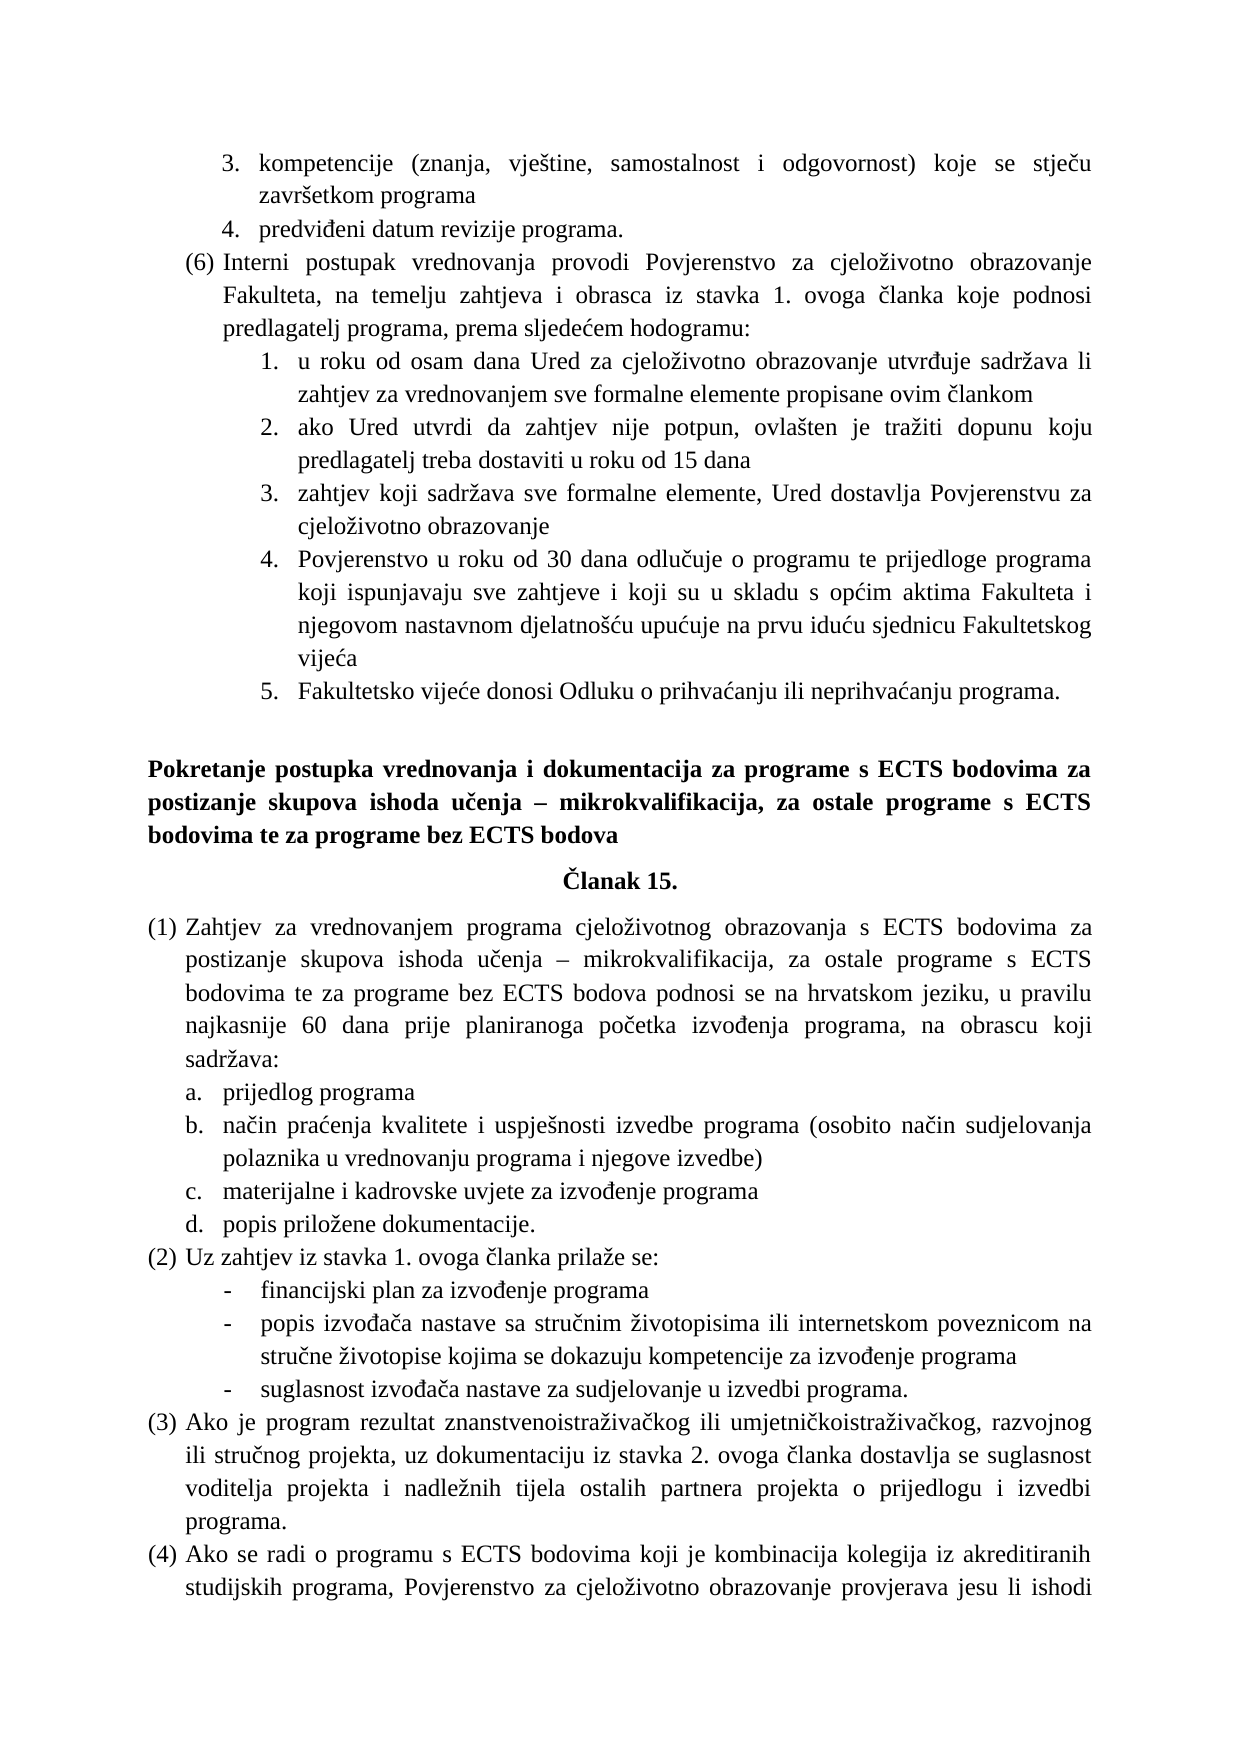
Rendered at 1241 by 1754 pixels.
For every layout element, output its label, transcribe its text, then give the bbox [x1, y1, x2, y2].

list Uz zahtjev iz stavka 1. ovoga članka prilaže se: [148, 1242, 1093, 1271]
list Fakultetsko vijeće donosi Odluku o prihvaćanju ili neprihvaćanju programa. [260, 676, 1093, 705]
list ako Ured utvrdi da zahtjev nije potpun, ovlašten je tražiti dopunu koju predlagatelj treba dostaviti u roku od 15 dana [260, 412, 1093, 473]
list predviđeni datum revizije programa. [221, 214, 1093, 242]
list financijski plan za izvođenje programa [223, 1275, 1093, 1303]
list popis priložene dokumentacije. [185, 1209, 1093, 1237]
list materijalne i kadrovske uvjete za izvođenje programa [185, 1176, 1093, 1204]
list Povjerenstvo u roku od 30 dana odlučuje o programu te prijedloge programa koji ispunjavaju sve zahtjeve i koji su u skladu s općim aktima Fakulteta i njegovom nastavnom djelatnošću upućuje na prvu iduću sjednicu Fakultetskog vijeća [260, 544, 1093, 672]
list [148, 1539, 1093, 1601]
list popis izvođača nastave sa stručnim životopisima ili internetskom poveznicom na stručne životopise kojima se dokazuju kompetencije za izvođenje programa [223, 1308, 1093, 1369]
list način praćenja kvalitete i uspješnosti izvedbe programa (osobito način sudjelovanja polaznika u vrednovanju programa i njegove izvedbe) [185, 1110, 1093, 1171]
list suglasnost izvođača nastave za sudjelovanje u izvedbi programa. [223, 1374, 1093, 1403]
list Interni postupak vrednovanja provodi Povjerenstvo za cjeloživotno obrazovanje Fakulteta, na temelju zahtjeva i obrasca iz stavka 1. ovoga članka koje podnosi predlagatelj programa, prema sljedećem hodogramu: [185, 247, 1093, 341]
list Ako je program rezultat znanstvenoistraživačkog ili umjetničkoistraživačkog, razvojnog ili stručnog projekta, uz dokumentaciju iz stavka 2. ovoga članka dostavlja se suglasnost voditelja projekta i nadležnih tijela ostalih partnera projekta o prijedlogu i izvedbi programa. [148, 1407, 1093, 1535]
text Članak 15. [148, 866, 1093, 895]
list zahtjev koji sadržava sve formalne elemente, Ured dostavlja Povjerenstvu za cjeloživotno obrazovanje [260, 478, 1093, 539]
text Pokretanje postupka vrednovanja i dokumentacija za programe s ECTS bodovima za postizanje skupova ishoda učenja – mikrokvalifikacija, za ostale programe s ECTS bodovima te za programe bez ECTS bodova [148, 754, 1093, 849]
list Zahtjev za vrednovanjem programa cjeloživotnog obrazovanja s ECTS bodovima za postizanje skupova ishoda učenja – mikrokvalifikacija, za ostale programe s ECTS bodovima te za programe bez ECTS bodova podnosi se na hrvatskom jeziku, u pravilu najkasnije 60 dana prije planiranoga početka izvođenja programa, na obrascu koji sadržava: [148, 912, 1093, 1072]
list kompetencije (znanja, vještine, samostalnost i odgovornost) koje se stječu završetkom programa [221, 148, 1093, 209]
list prijedlog programa [185, 1077, 1093, 1105]
list u roku od osam dana Ured za cjeloživotno obrazovanje utvrđuje sadržava li zahtjev za vrednovanjem sve formalne elemente propisane ovim člankom [260, 346, 1093, 407]
